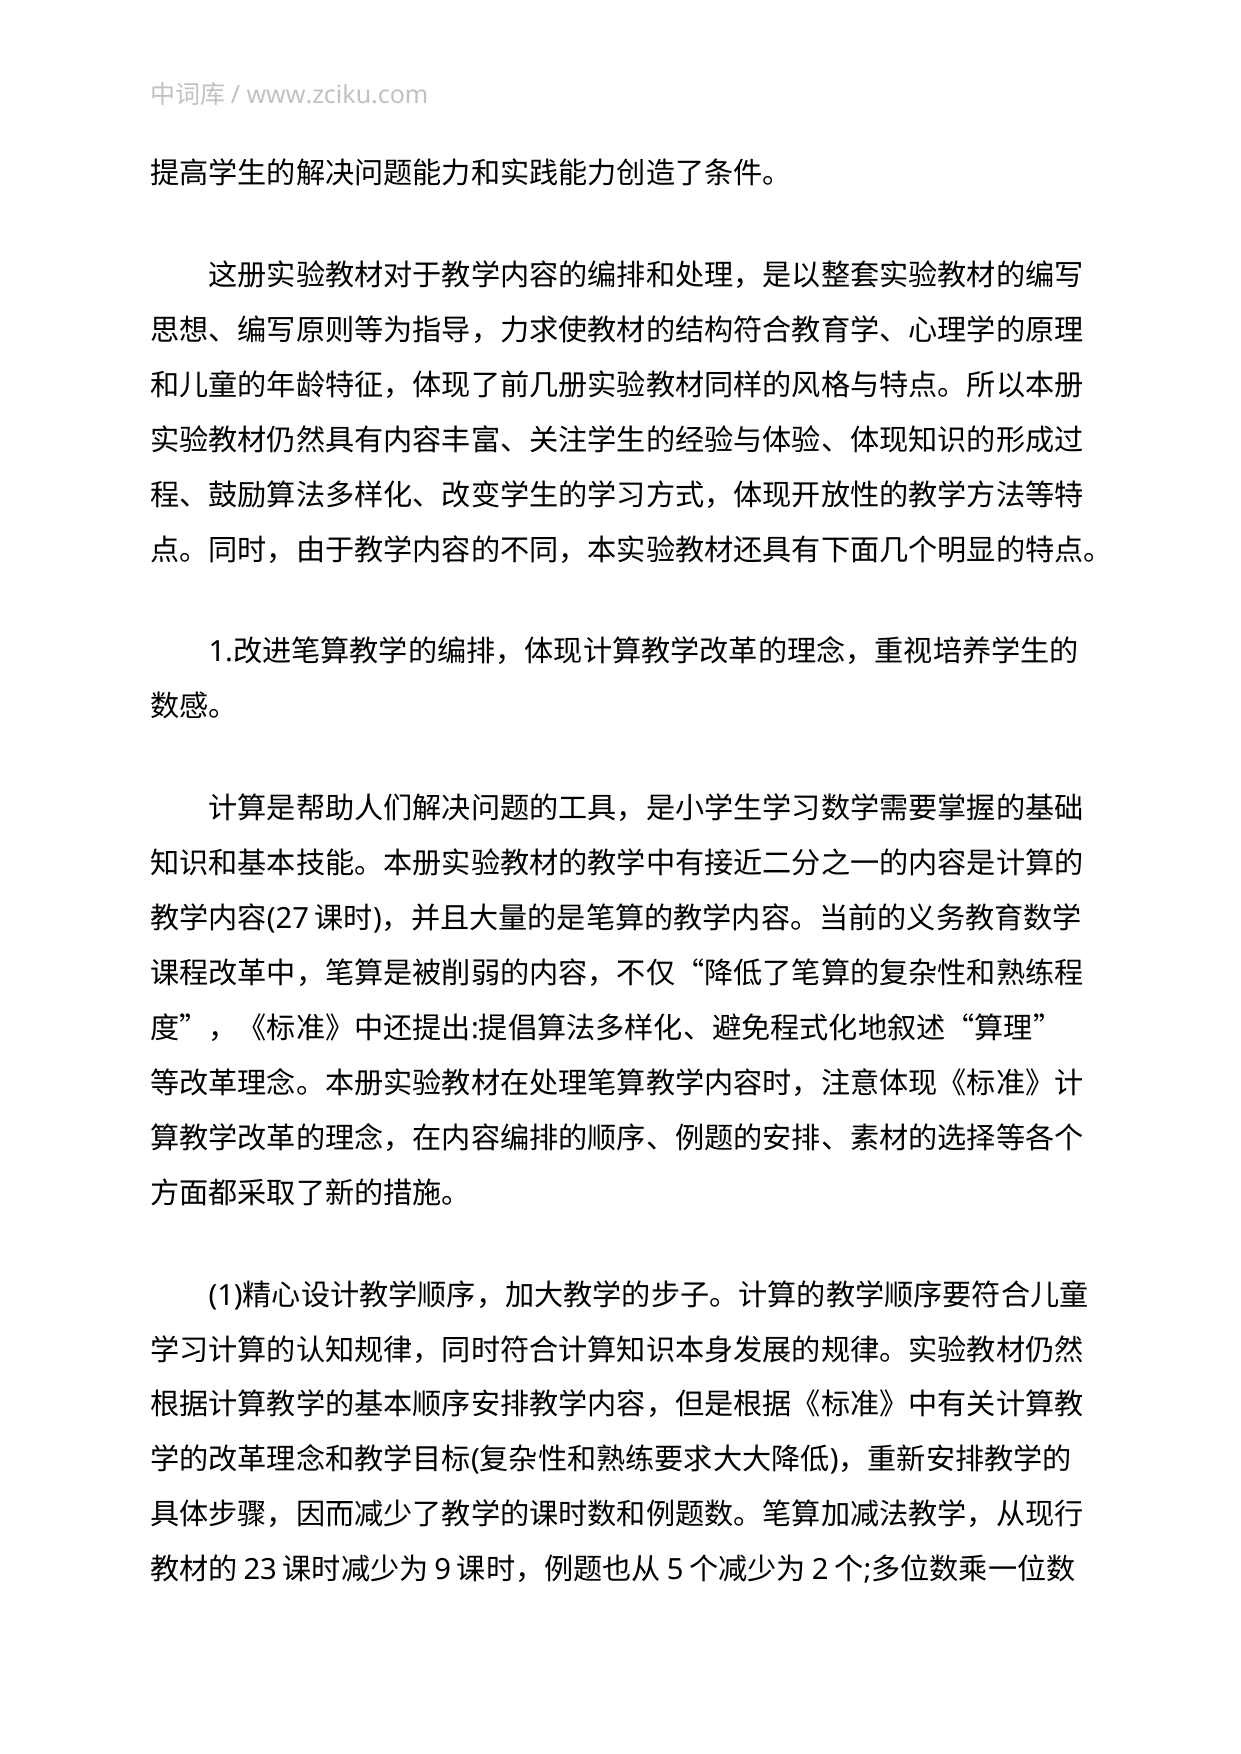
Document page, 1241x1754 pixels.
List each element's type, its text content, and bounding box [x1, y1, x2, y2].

text 这册实验教材对于教学内容的编排和处理，是以整套实验教材的编写思想、编写原则等为指导，力求使教材的结构符合教育学、心理学的原理和儿童的年龄特征，体现了前几册实验教材同样的风格与特点。所以本册实验教材仍然具有内容丰富、关注学生的经验与体验、体现知识的形成过程、鼓励算法多样化、改变学生的学习方式，体现开放性的教学方法等特点。同时，由于教学内容的不同，本实验教材还具有下面几个明显的特点。 [150, 252, 1090, 568]
text 计算是帮助人们解决问题的工具，是小学生学习数学需要掌握的基础知识和基本技能。本册实验教材的教学中有接近二分之一的内容是计算的教学内容(27课时)，并且大量的是笔算的教学内容。当前的义务教育数学课程改革中，笔算是被削弱的内容，不仅“降低了笔算的复杂性和熟练程度”，《标准》中还提出:提倡算法多样化、避免程式化地叙述“算理”等改革理念。本册实验教材在处理笔算教学内容时，注意体现《标准》计算教学改革的理念，在内容编排的顺序、例题的安排、素材的选择等各个方面都采取了新的措施。 [150, 785, 1090, 1212]
text 1.改进笔算教学的编排，体现计算教学改革的理念，重视培养学生的数感。 [150, 628, 1090, 725]
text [150, 150, 1090, 192]
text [150, 1271, 1090, 1588]
